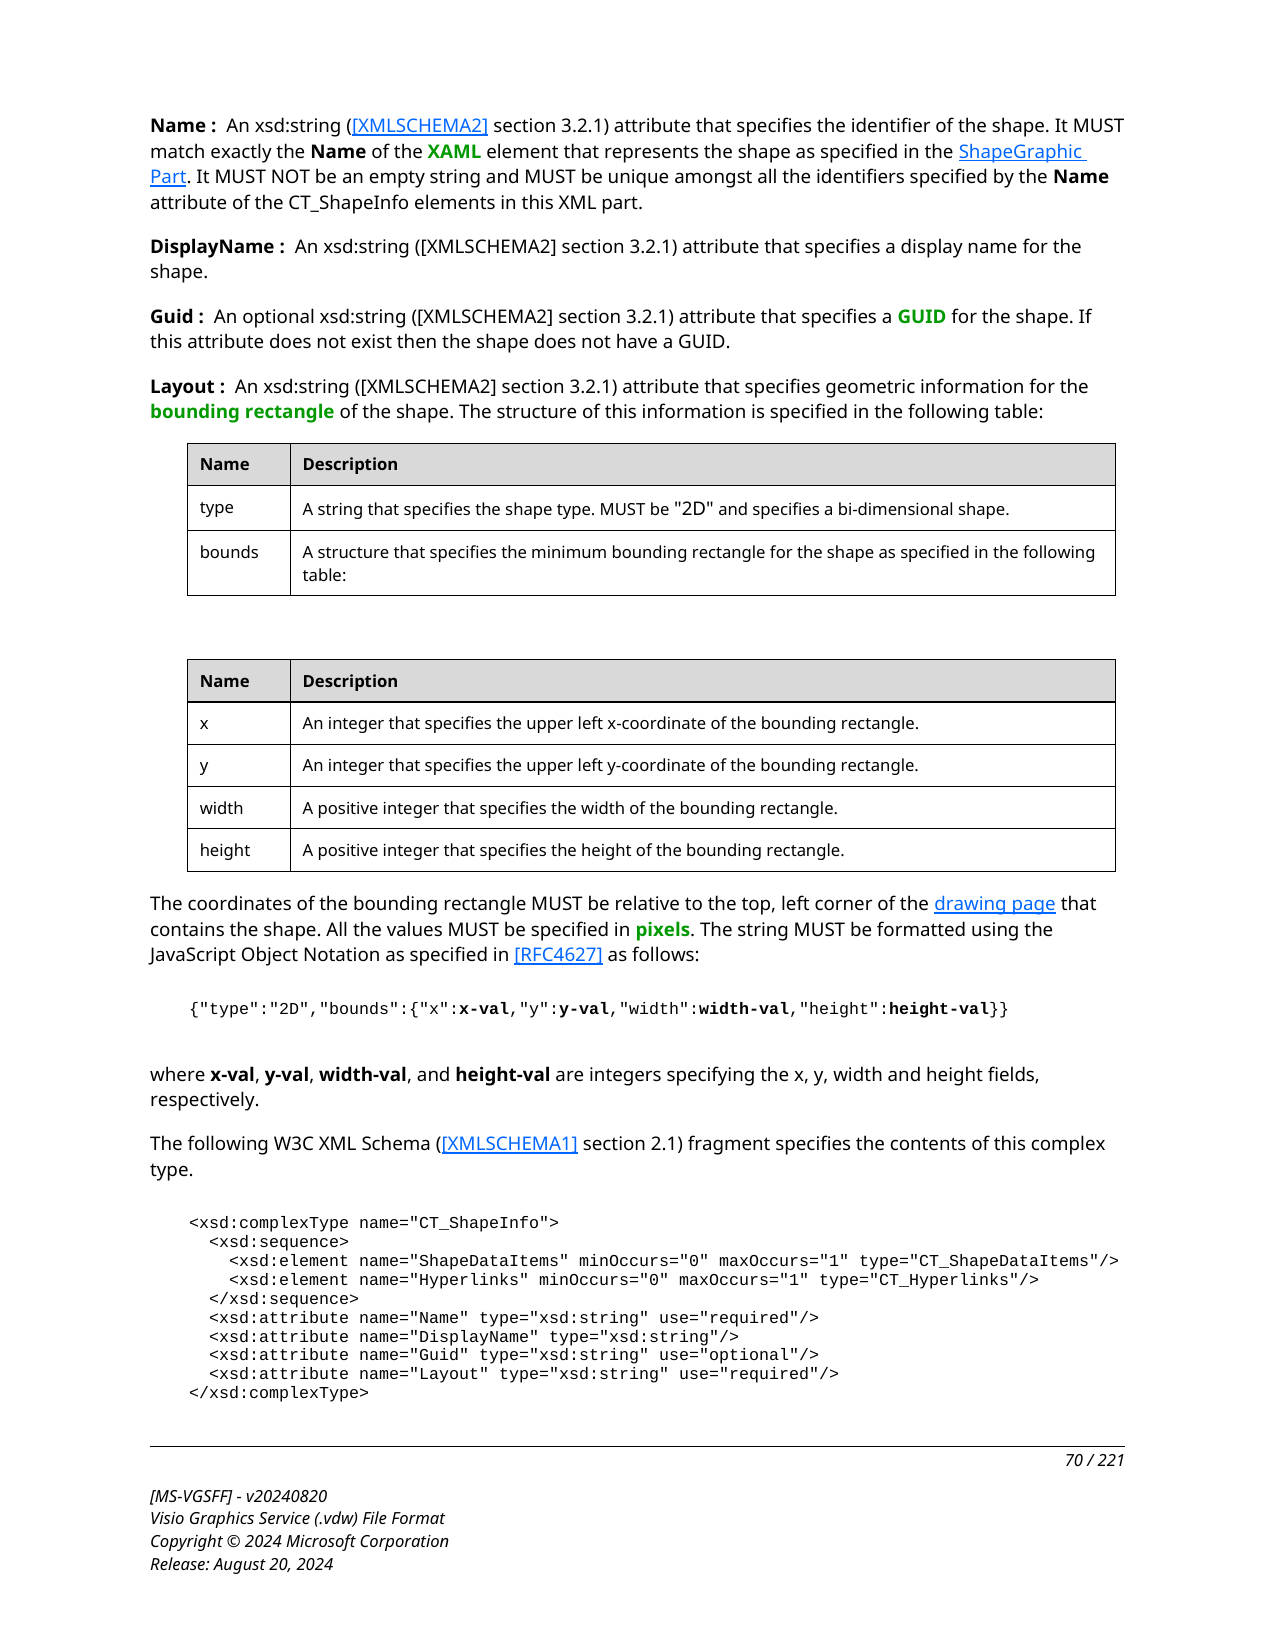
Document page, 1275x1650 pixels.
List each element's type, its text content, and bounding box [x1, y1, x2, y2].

text <xsd:element name="Hyperlinks" minOccurs="0" maxOccurs="1" type="CT_Hyperlinks"/> [175, 1257, 1137, 1276]
text <xsd:attribute name="Guid" type="xsd:string" use="optional"/> [175, 1332, 1137, 1351]
text <xsd:attribute name="Layout" type="xsd:string" use="required"/> [175, 1351, 1137, 1370]
text </xsd:sequence> [175, 1276, 1137, 1295]
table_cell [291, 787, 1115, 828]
text The coordinates of the bounding rectangle MUST be relative to the top, left corner of the drawing page that contains the shape. All the values MUST be specified in pixels. The string MUST be formatted using the JavaScript Object Notation as specified in [RFC4627] as follows: [150, 890, 1125, 967]
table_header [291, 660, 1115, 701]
text <xsd:attribute name="Name" type="xsd:string" use="required"/> [175, 1295, 1137, 1313]
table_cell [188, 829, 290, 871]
text DisplayName : An xsd:string ([XMLSCHEMA2] section 3.2.1) attribute that specifies a display name for the shape. [150, 233, 1125, 284]
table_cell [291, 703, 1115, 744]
text Guid : An optional xsd:string ([XMLSCHEMA2] section 3.2.1) attribute that specifies a GUID for the shape. If this attribute does not exist then the shape does not have a GUID. [150, 303, 1125, 354]
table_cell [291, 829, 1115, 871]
text The following W3C XML Schema ([XMLSCHEMA1] section 2.1) fragment specifies the contents of this complex type. [150, 1131, 1125, 1182]
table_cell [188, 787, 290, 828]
text {"type":"2D","bounds":{"x":x-val,"y":y-val,"width":width-val,"height":height-val}} [175, 992, 1137, 1029]
text where x-val, y-val, width-val, and height-val are integers specifying the x, y, width and height fields, respectively. [150, 1061, 1125, 1112]
text Name : An xsd:string ([XMLSCHEMA2] section 3.2.1) attribute that specifies the identifier of the shape. It MUST match exactly the Name of the XAML element that represents the shape as specified in the ShapeGraphic Part. It MUST NOT be an empty string and MUST be unique amongst all the identifiers specified by the Name attribute of the CT_ShapeInfo elements in this XML part. [150, 112, 1125, 214]
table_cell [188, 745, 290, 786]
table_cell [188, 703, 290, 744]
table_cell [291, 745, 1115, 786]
text </xsd:complexType> [175, 1370, 1137, 1414]
text <xsd:element name="ShapeDataItems" minOccurs="0" maxOccurs="1" type="CT_ShapeDataItems"/> [175, 1238, 1137, 1257]
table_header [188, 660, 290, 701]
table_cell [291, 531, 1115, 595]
text <xsd:sequence> [175, 1219, 1137, 1238]
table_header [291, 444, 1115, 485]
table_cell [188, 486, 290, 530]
text Layout : An xsd:string ([XMLSCHEMA2] section 3.2.1) attribute that specifies geometric information for the bounding rectangle of the shape. The structure of this information is specified in the following table: [150, 373, 1125, 424]
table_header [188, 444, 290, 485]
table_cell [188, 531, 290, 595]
text <xsd:attribute name="DisplayName" type="xsd:string"/> [175, 1313, 1137, 1332]
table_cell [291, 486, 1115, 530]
